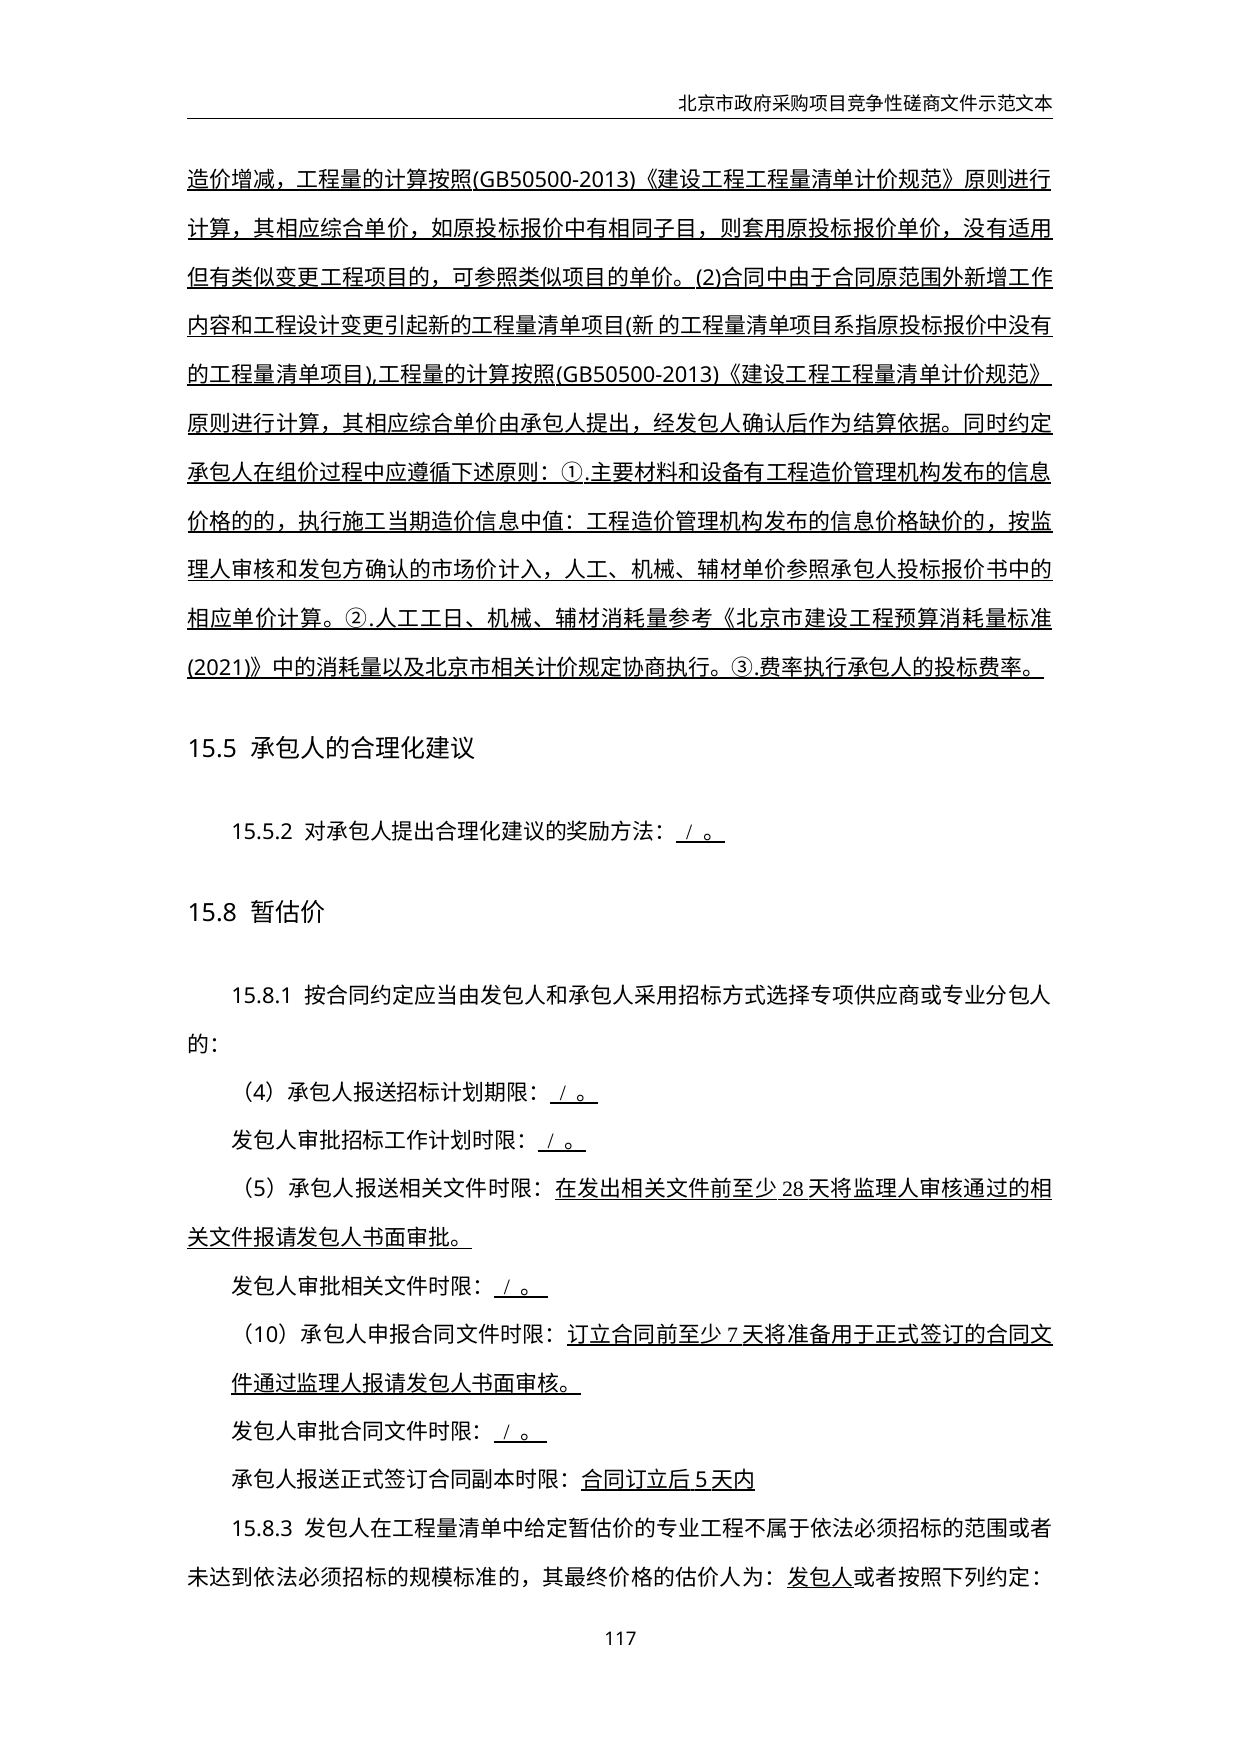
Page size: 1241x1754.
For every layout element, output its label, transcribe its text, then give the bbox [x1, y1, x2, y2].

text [187, 162, 1053, 238]
text （10）承包人申报合同文件时限：订立合同前至少7天将准备用于正式签订的合同文件通过监理人报请发包人书面审核。 [231, 1317, 1053, 1398]
text 承包人报送正式签订合同副本时限：合同订立后5天内 [187, 1462, 1053, 1494]
text 15.5 承包人的合理化建议 [187, 714, 1053, 779]
text （4）承包人报送招标计划期限： / 。 [187, 1074, 1053, 1107]
text （5）承包人报送相关文件时限：在发出相关文件前至少28天将监理人审核通过的相关文件报请发包人书面审批。 [187, 1171, 1053, 1252]
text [187, 1510, 1053, 1592]
text 15.8 暂估价 [187, 878, 1053, 943]
text 15.8.1 按合同约定应当由发包人和承包人采用招标方式选择专项供应商或专业分包人的： [187, 977, 1053, 1059]
text 发包人审批合同文件时限： / 。 [187, 1414, 1053, 1446]
text 发包人审批招标工作计划时限： / 。 [187, 1123, 1053, 1155]
text 15.5.2 对承包人提出合理化建议的奖励方法： / 。 [187, 813, 1053, 846]
text 发包人审批相关文件时限： / 。 [187, 1268, 1053, 1301]
